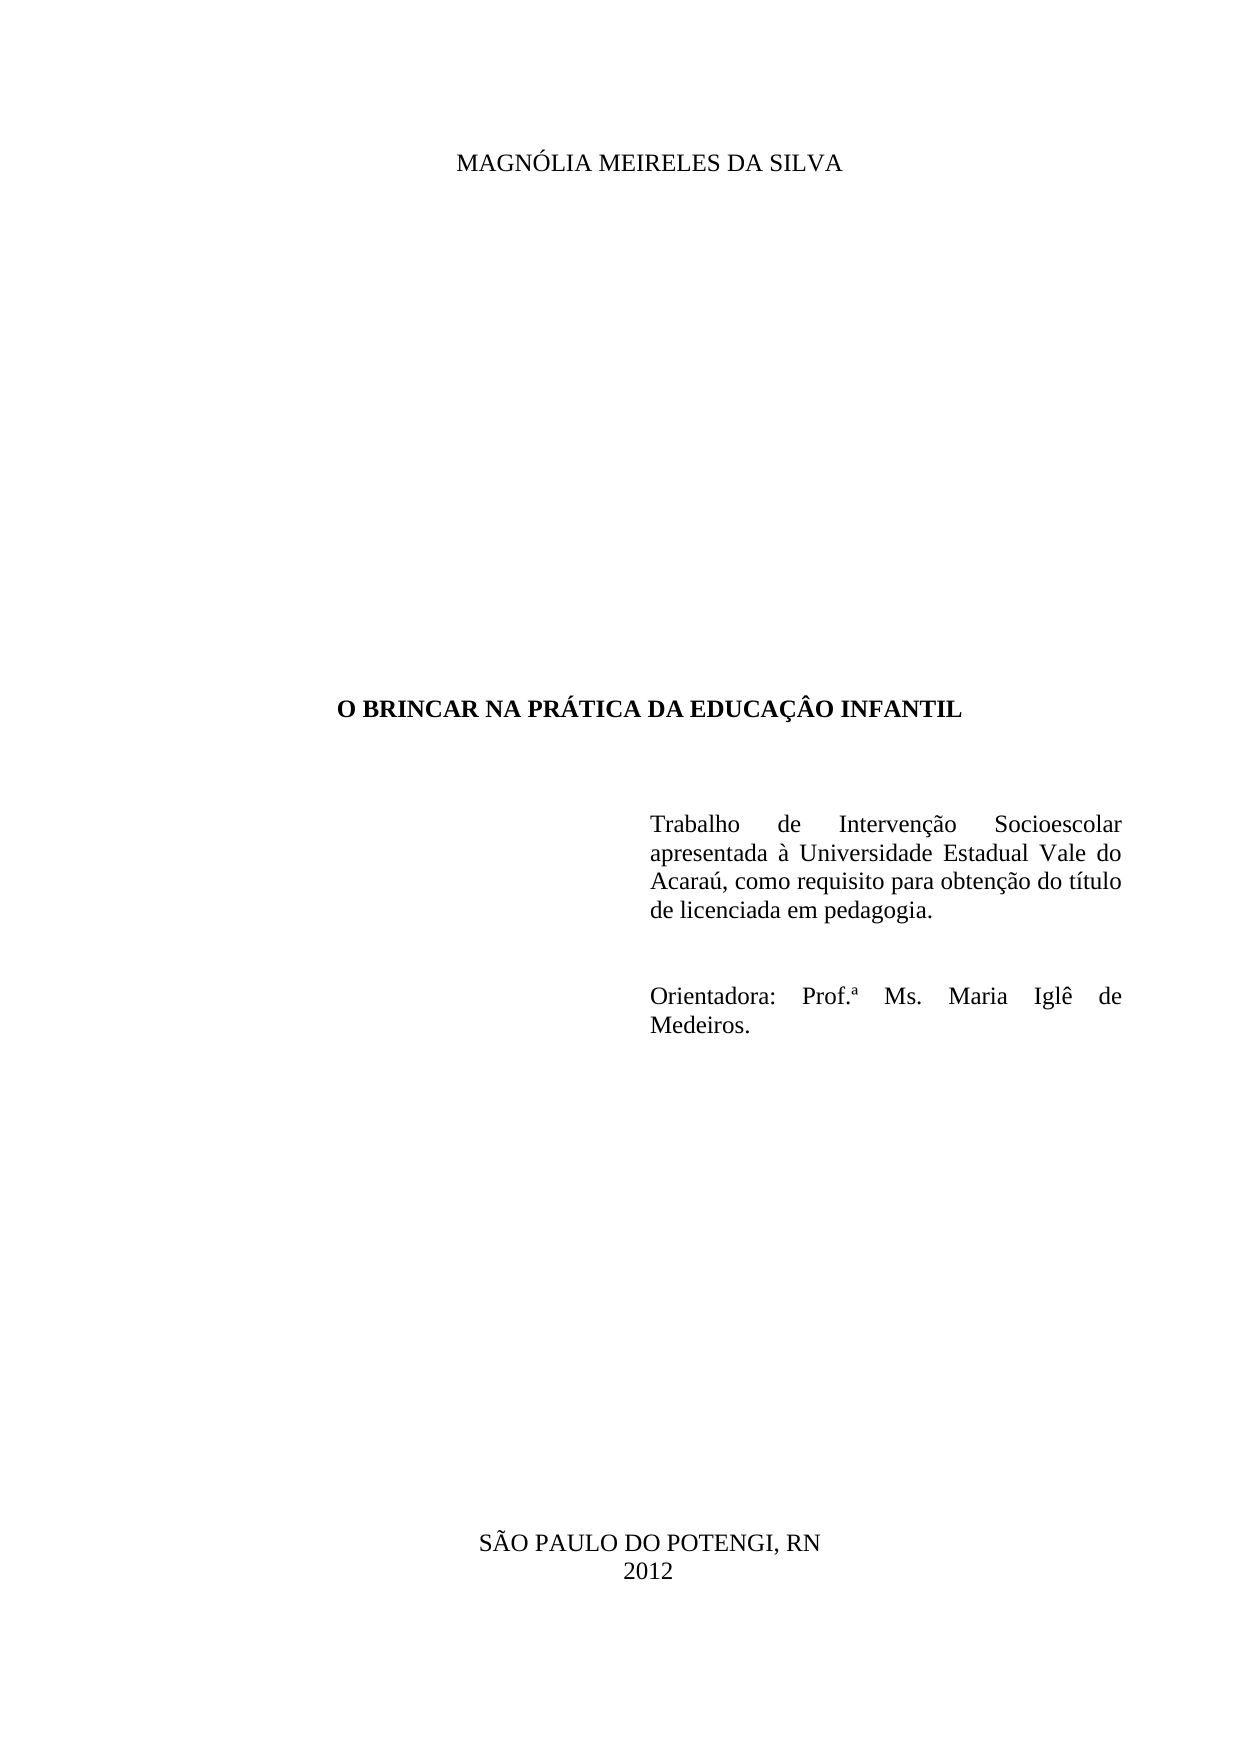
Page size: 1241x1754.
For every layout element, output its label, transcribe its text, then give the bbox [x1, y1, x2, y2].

text MAGNÓLIA MEIRELES DA SILVA [177, 148, 1122, 176]
text O BRINCAR NA PRÁTICA DA EDUCAÇÂO INFANTIL [177, 694, 1122, 723]
text Trabalho de Intervenção Socioescolar apresentada à Universidade Estadual Vale do Acaraú, como requisito para obtenção do título de licenciada em pedagogia. [650, 809, 1122, 924]
text 2012 [74, 1556, 1122, 1585]
text Orientadora: Prof.ª Ms. Maria Iglê de Medeiros. [650, 981, 1122, 1039]
text SÃO PAULO DO POTENGI, RN [177, 1528, 1122, 1556]
